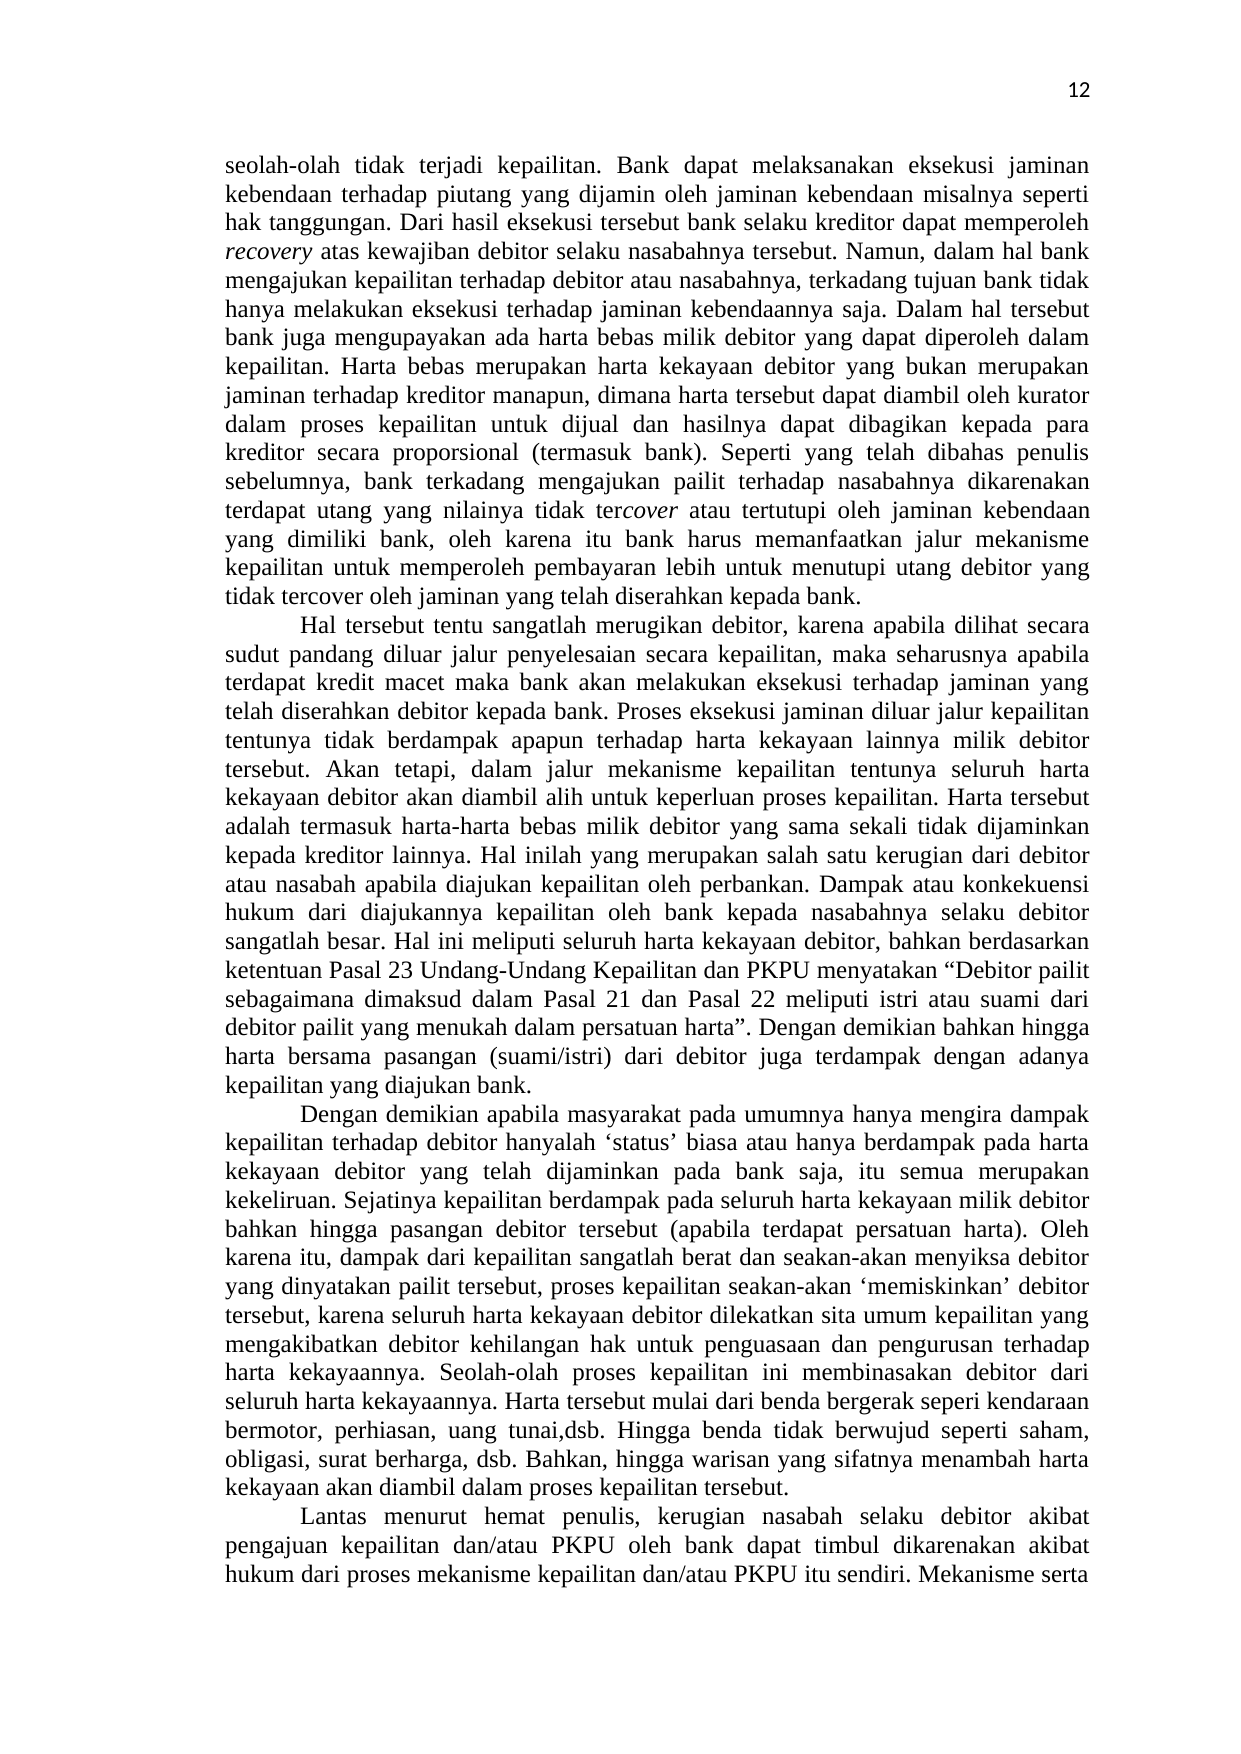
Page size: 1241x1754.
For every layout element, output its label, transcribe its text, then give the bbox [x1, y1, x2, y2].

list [225, 150, 1090, 610]
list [225, 1501, 1090, 1587]
list Dengan demikian apabila masyarakat pada umumnya hanya mengira dampak kepailitan terhadap debitor hanyalah ‘status’ biasa atau hanya berdampak pada harta kekayaan debitor yang telah dijaminkan pada bank saja, itu semua merupakan kekeliruan. Sejatinya kepailitan berdampak pada seluruh harta kekayaan milik debitor bahkan hingga pasangan debitor tersebut (apabila terdapat persatuan harta). Oleh karena itu, dampak dari kepailitan sangatlah berat dan seakan-akan menyiksa debitor yang dinyatakan pailit tersebut, proses kepailitan seakan-akan ‘memiskinkan’ debitor tersebut, karena seluruh harta kekayaan debitor dilekatkan sita umum kepailitan yang mengakibatkan debitor kehilangan hak untuk penguasaan dan pengurusan terhadap harta kekayaannya. Seolah-olah proses kepailitan ini membinasakan debitor dari seluruh harta kekayaannya. Harta tersebut mulai dari benda bergerak seperi kendaraan bermotor, perhiasan, uang tunai,dsb. Hingga benda tidak berwujud seperti saham, obligasi, surat berharga, dsb. Bahkan, hingga warisan yang sifatnya menambah harta kekayaan akan diambil dalam proses kepailitan tersebut. [225, 1099, 1090, 1501]
list Hal tersebut tentu sangatlah merugikan debitor, karena apabila dilihat secara sudut pandang diluar jalur penyelesaian secara kepailitan, maka seharusnya apabila terdapat kredit macet maka bank akan melakukan eksekusi terhadap jaminan yang telah diserahkan debitor kepada bank. Proses eksekusi jaminan diluar jalur kepailitan tentunya tidak berdampak apapun terhadap harta kekayaan lainnya milik debitor tersebut. Akan tetapi, dalam jalur mekanisme kepailitan tentunya seluruh harta kekayaan debitor akan diambil alih untuk keperluan proses kepailitan. Harta tersebut adalah termasuk harta-harta bebas milik debitor yang sama sekali tidak dijaminkan kepada kreditor lainnya. Hal inilah yang merupakan salah satu kerugian dari debitor atau nasabah apabila diajukan kepailitan oleh perbankan. Dampak atau konkekuensi hukum dari diajukannya kepailitan oleh bank kepada nasabahnya selaku debitor sangatlah besar. Hal ini meliputi seluruh harta kekayaan debitor, bahkan berdasarkan ketentuan Pasal 23 Undang-Undang Kepailitan dan PKPU menyatakan “Debitor pailit sebagaimana dimaksud dalam Pasal 21 dan Pasal 22 meliputi istri atau suami dari debitor pailit yang menukah dalam persatuan harta”. Dengan demikian bahkan hingga harta bersama pasangan (suami/istri) dari debitor juga terdampak dengan adanya kepailitan yang diajukan bank. [225, 610, 1090, 1099]
